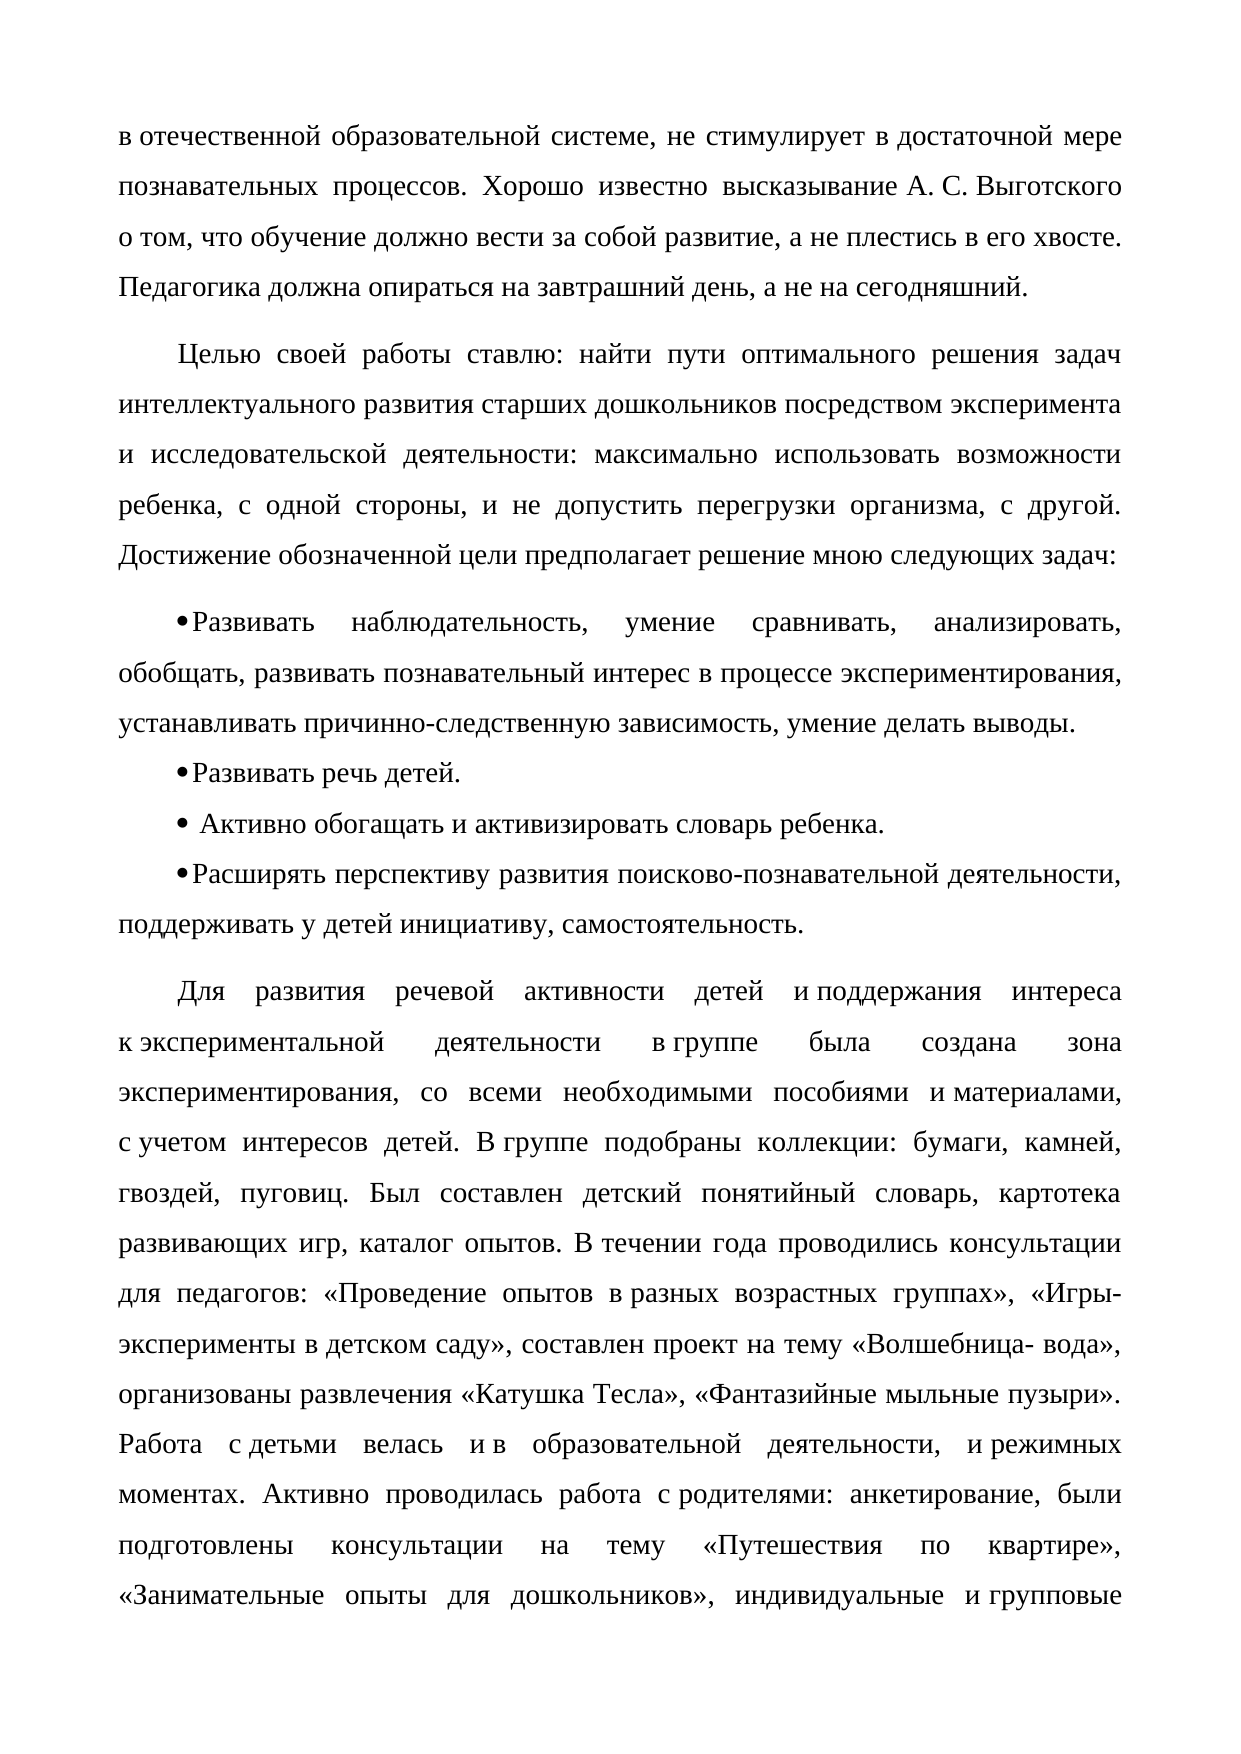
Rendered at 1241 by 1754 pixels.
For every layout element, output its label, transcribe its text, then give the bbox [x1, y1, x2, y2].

list Активно обогащать и активизировать словарь ребенка. [118, 806, 1122, 839]
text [118, 118, 1122, 303]
list Развивать речь детей. [118, 755, 1122, 789]
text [118, 973, 1122, 1611]
text Целью своей работы ставлю: найти пути оптимального решения задач интеллектуального развития старших дошкольников посредством эксперимента и исследовательской деятельности: максимально использовать возможности ребенка, с одной стороны, и не допустить перегрузки организма, с другой. Достижение обозначенной цели предполагает решение мною следующих задач: [118, 336, 1122, 571]
list Расширять перспективу развития поисково-познавательной деятельности, поддерживать у детей инициативу, самостоятельность. [118, 856, 1122, 940]
list Развивать наблюдательность, умение сравнивать, анализировать, обобщать, развивать познавательный интерес в процессе экспериментирования, устанавливать причинно-следственную зависимость, умение делать выводы. [118, 604, 1122, 738]
